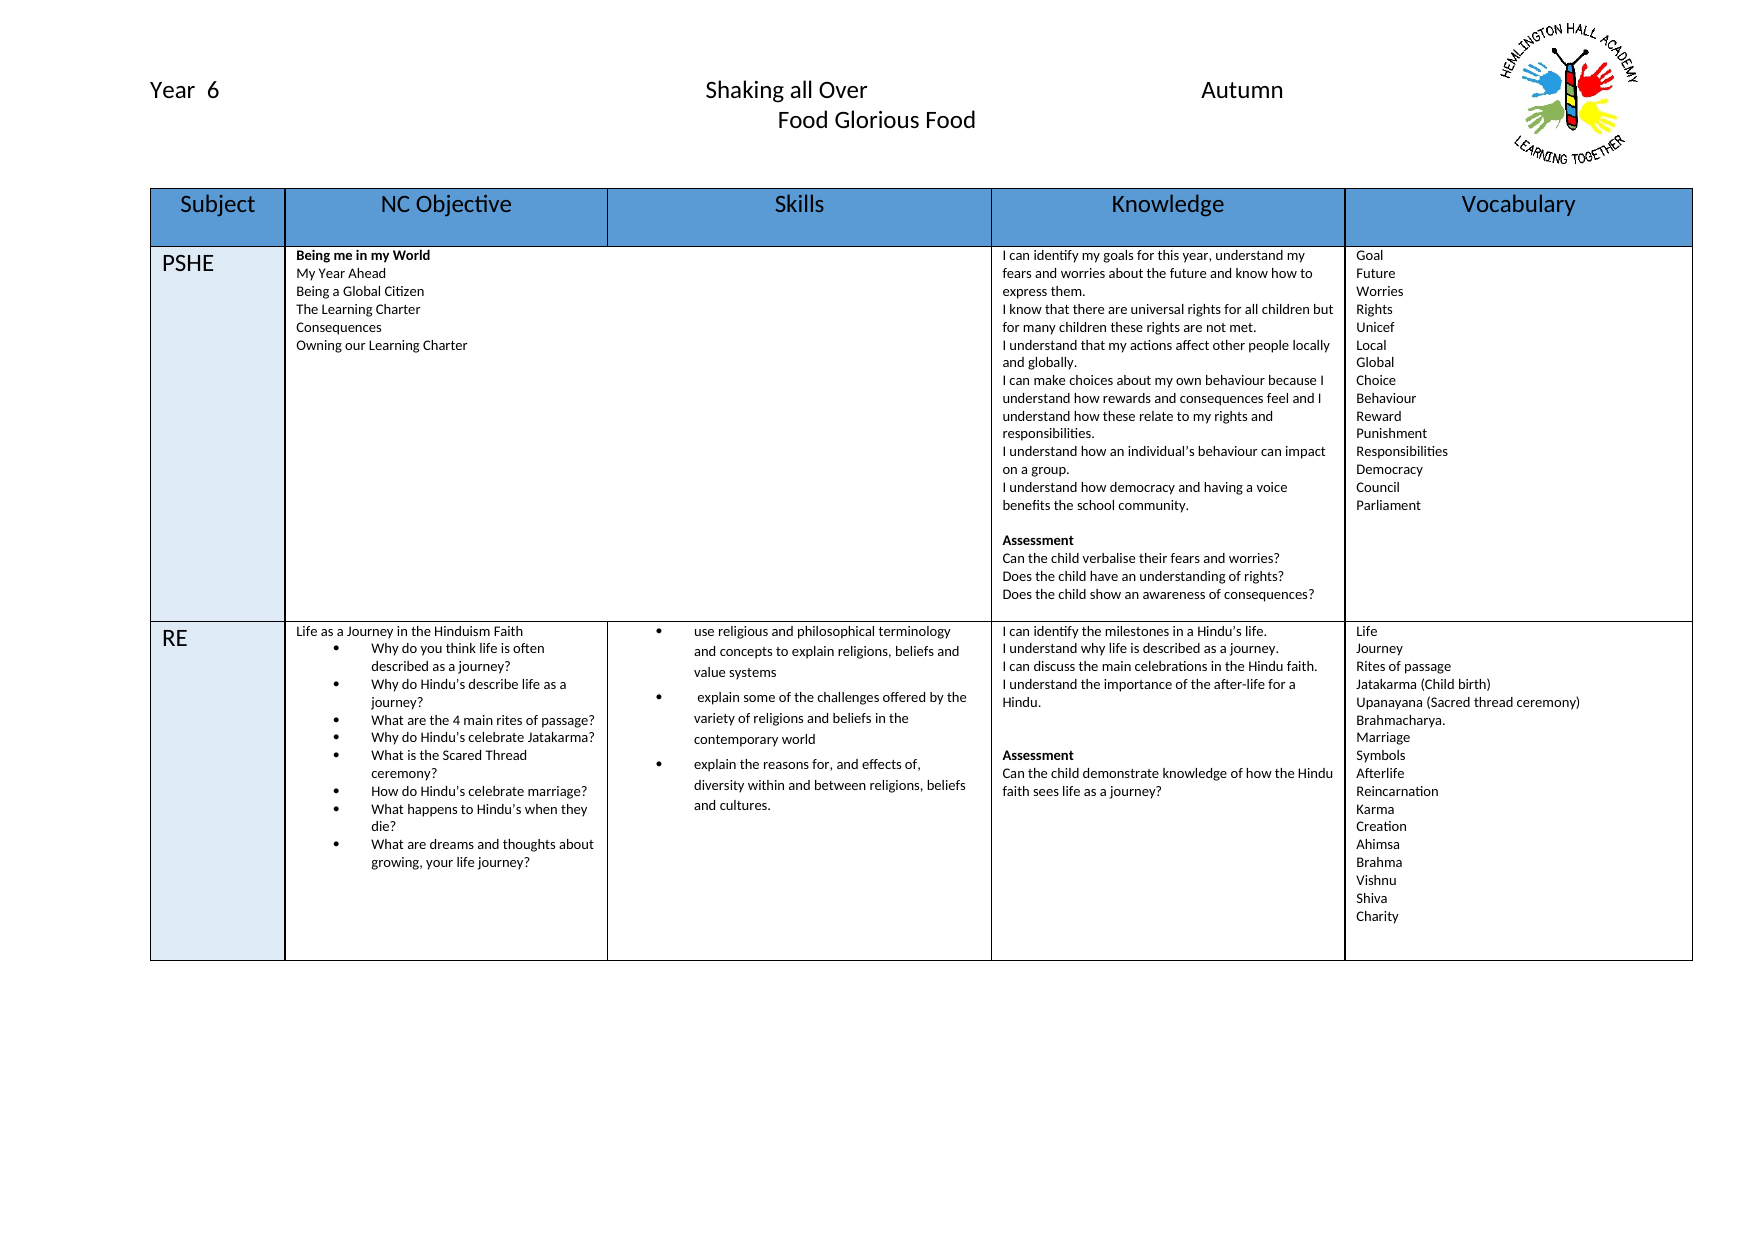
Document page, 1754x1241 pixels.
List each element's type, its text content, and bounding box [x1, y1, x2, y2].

table_header NC Objective [286, 189, 607, 246]
table_cell Life Journey Rites of passage Jatakarma (Child birth) Upanayana (Sacred thread ceremony) Brahmacharya. Marriage Symbols Afterlife Reincarnation Karma Creation Ahimsa Brahma Vishnu Shiva Charity [1346, 622, 1692, 960]
table_cell PSHE [151, 247, 284, 621]
table_cell use religious and philosophical terminology and concepts to explain religions, beliefs and value systems explain some of the challenges offered by the variety of religions and beliefs in the contemporary world explain the reasons for, and effects of, diversity within and between religions, beliefs and cultures. [608, 622, 991, 960]
picture [1500, 23, 1638, 164]
table_header Knowledge [992, 189, 1344, 246]
table_cell I can identify the milestones in a Hindu’s life. I understand why life is described as a journey. I can discuss the main celebrations in the Hindu faith. I understand the importance of the after-life for a Hindu. Assessment Can the child demonstrate knowledge of how the Hindu faith sees life as a journey? [992, 622, 1344, 960]
table_header Skills [608, 189, 991, 246]
table_cell Goal Future Worries Rights Unicef Local Global Choice Behaviour Reward Punishment Responsibilities Democracy Council Parliament [1346, 247, 1692, 621]
table_cell Being me in my World My Year Ahead Being a Global Citizen The Learning Charter Consequences Owning our Learning Charter [286, 247, 991, 621]
table_cell I can identify my goals for this year, understand my fears and worries about the future and know how to express them. I know that there are universal rights for all children but for many children these rights are not met. I understand that my actions affect other people locally and globally. I can make choices about my own behaviour because I understand how rewards and consequences feel and I understand how these relate to my rights and responsibilities. I understand how an individual’s behaviour can impact on a group. I understand how democracy and having a voice benefits the school community. Assessment Can the child verbalise their fears and worries? Does the child have an understanding of rights? Does the child show an awareness of consequences? [992, 247, 1344, 621]
table_header Subject [151, 189, 284, 246]
table_header Vocabulary [1346, 189, 1692, 246]
table_cell RE [151, 622, 284, 960]
table_cell Life as a Journey in the Hinduism Faith Why do you think life is often described as a journey? Why do Hindu’s describe life as a journey? What are the 4 main rites of passage? Why do Hindu’s celebrate Jatakarma? What is the Scared Thread ceremony? How do Hindu’s celebrate marriage? What happens to Hindu’s when they die? What are dreams and thoughts about growing, your life journey? [286, 622, 607, 960]
